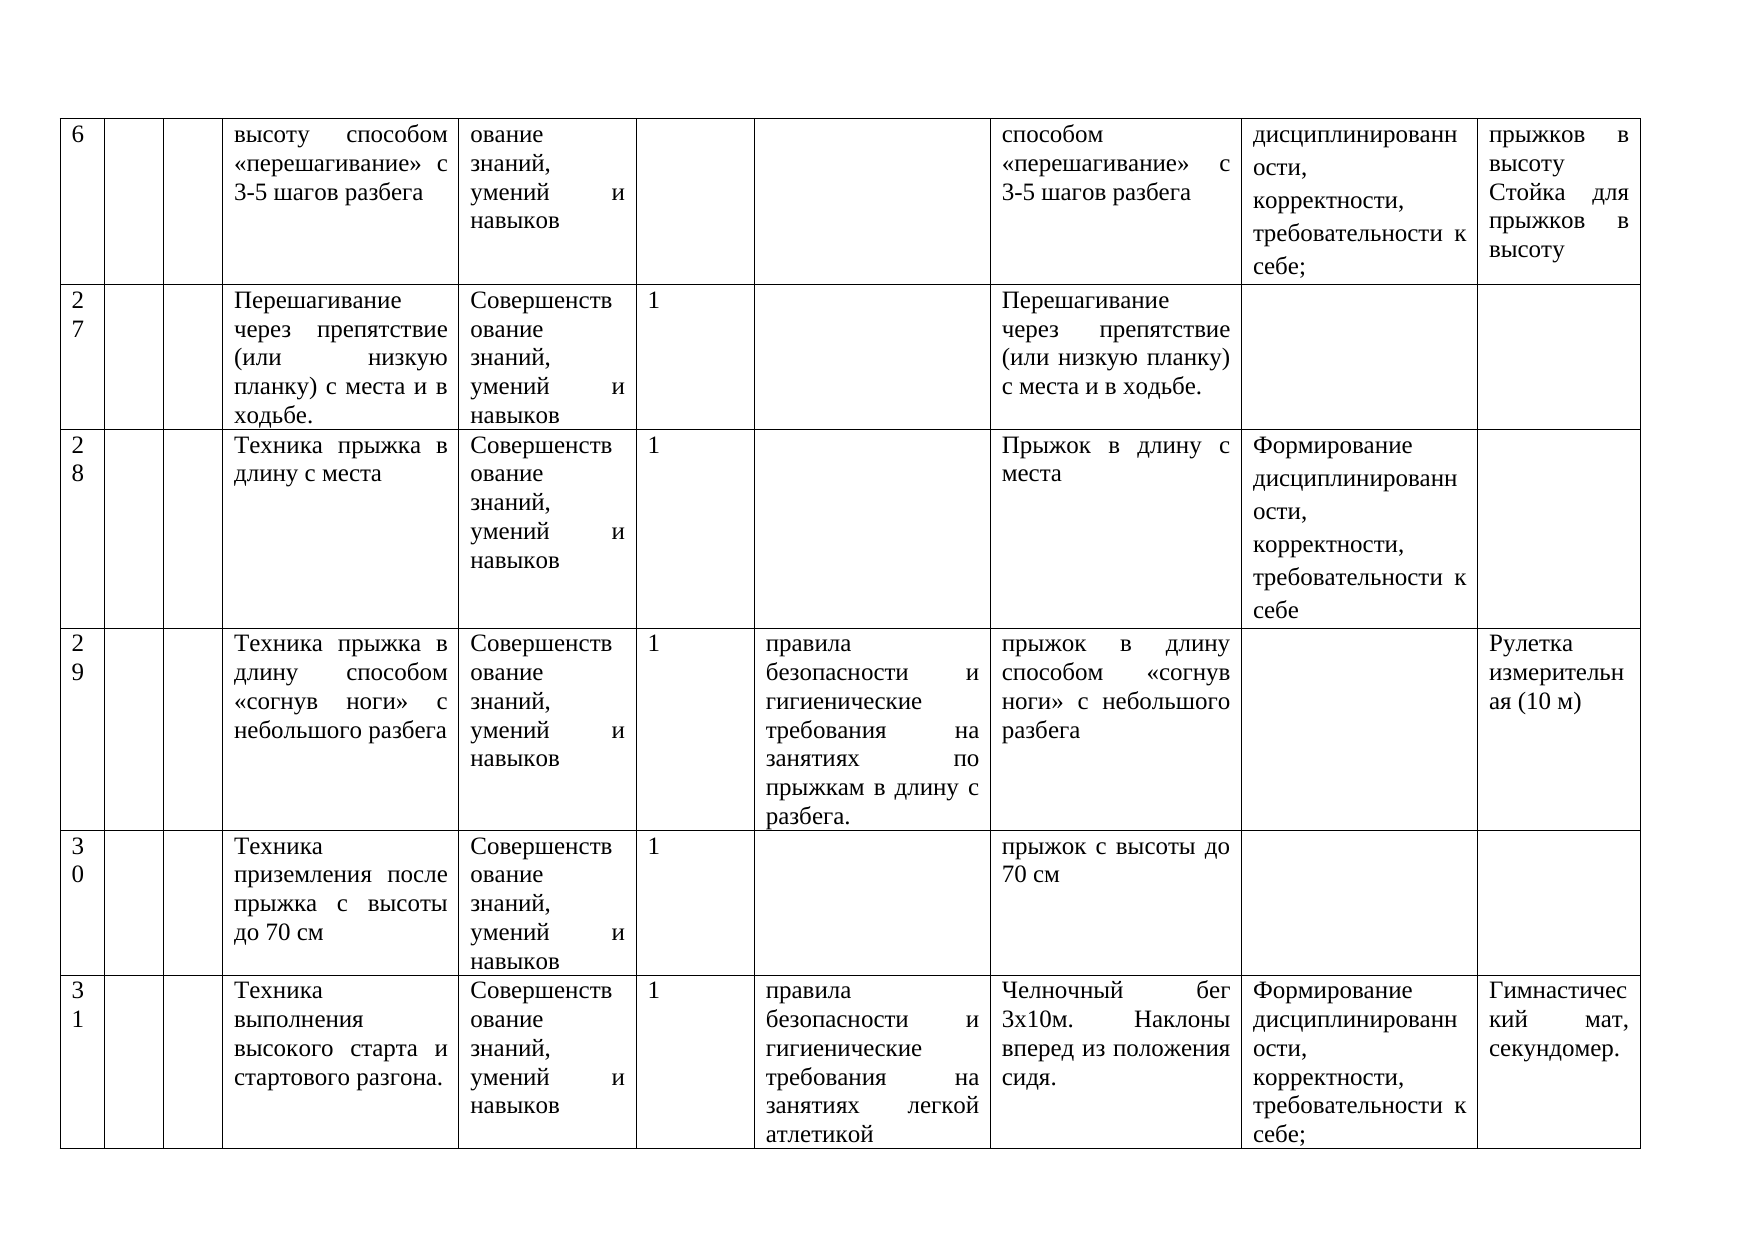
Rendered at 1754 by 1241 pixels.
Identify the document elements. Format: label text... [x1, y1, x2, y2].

table_cell [1242, 629, 1477, 830]
table_cell [755, 831, 990, 974]
table_cell 1 [637, 430, 754, 627]
table_cell [1478, 430, 1640, 627]
table_cell [105, 119, 163, 284]
table_cell [164, 119, 222, 284]
table_cell Челночный бег 3х10м. Наклоны вперед из положения сидя. [991, 976, 1241, 1148]
table_cell [755, 119, 990, 284]
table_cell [459, 976, 636, 1148]
table_cell Совершенствование знаний, умений и навыков [459, 831, 636, 974]
table_cell [105, 285, 163, 429]
table_cell Техника прыжка в длину способом «согнув ноги» с небольшого разбега [223, 629, 458, 830]
table_cell [164, 831, 222, 974]
table_cell [164, 976, 222, 1148]
table_cell 1 [637, 629, 754, 830]
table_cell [1242, 119, 1477, 284]
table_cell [459, 119, 636, 284]
table_cell 1 [637, 831, 754, 974]
table_cell [164, 629, 222, 830]
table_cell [991, 119, 1241, 284]
table_cell [164, 285, 222, 429]
table_cell прыжок в длину способом «согнув ноги» с небольшого разбега [991, 629, 1241, 830]
table_cell 27 [61, 285, 104, 429]
table_cell [755, 430, 990, 627]
table_cell Техника выполнения высокого старта и стартового разгона. [223, 976, 458, 1148]
table_cell Перешагивание через препятствие (или низкую планку) с места и в ходьбе. [223, 285, 458, 429]
table_cell [105, 976, 163, 1148]
table_cell прыжок с высоты до 70 см [991, 831, 1241, 974]
table_cell 29 [61, 629, 104, 830]
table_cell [223, 119, 458, 284]
table_cell Гимнастический мат, секундомер. [1478, 976, 1640, 1148]
table_cell Техника приземления после прыжка с высоты до 70 см [223, 831, 458, 974]
table_cell 1 [637, 976, 754, 1148]
table_cell [1478, 831, 1640, 974]
table_cell 1 [637, 285, 754, 429]
table_cell 1 [637, 119, 754, 284]
table_cell [105, 430, 163, 627]
table_cell правила безопасности и гигиенические требования на занятиях легкой атлетикой [755, 976, 990, 1148]
table_cell [105, 831, 163, 974]
table_cell Формирование дисциплинированности, корректности, требовательности к себе; [1242, 976, 1477, 1148]
table_cell 28 [61, 430, 104, 627]
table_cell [1478, 119, 1640, 284]
table_cell 26 [61, 119, 104, 284]
table_cell Совершенствование знаний, умений и навыков [459, 430, 636, 627]
table_cell Перешагивание через препятствие (или низкую планку) с места и в ходьбе. [991, 285, 1241, 429]
table_cell Совершенствование знаний, умений и навыков [459, 285, 636, 429]
table_cell [164, 430, 222, 627]
table_cell 30 [61, 831, 104, 974]
table_cell Формирование дисциплинированности, корректности, требовательности к себе [1242, 430, 1477, 627]
table_cell [105, 629, 163, 830]
table_cell [1478, 285, 1640, 429]
table_cell 31 [61, 976, 104, 1148]
table_cell правила безопасности и гигиенические требования на занятиях по прыжкам в длину с разбега. [755, 629, 990, 830]
table_cell Техника прыжка в длину с места [223, 430, 458, 627]
table_cell [1242, 285, 1477, 429]
table_cell Рулетка измерительная (10 м) [1478, 629, 1640, 830]
table_cell [1242, 831, 1477, 974]
table_cell Совершенствование знаний, умений и навыков [459, 629, 636, 830]
table_cell Прыжок в длину с места [991, 430, 1241, 627]
table_cell [755, 285, 990, 429]
